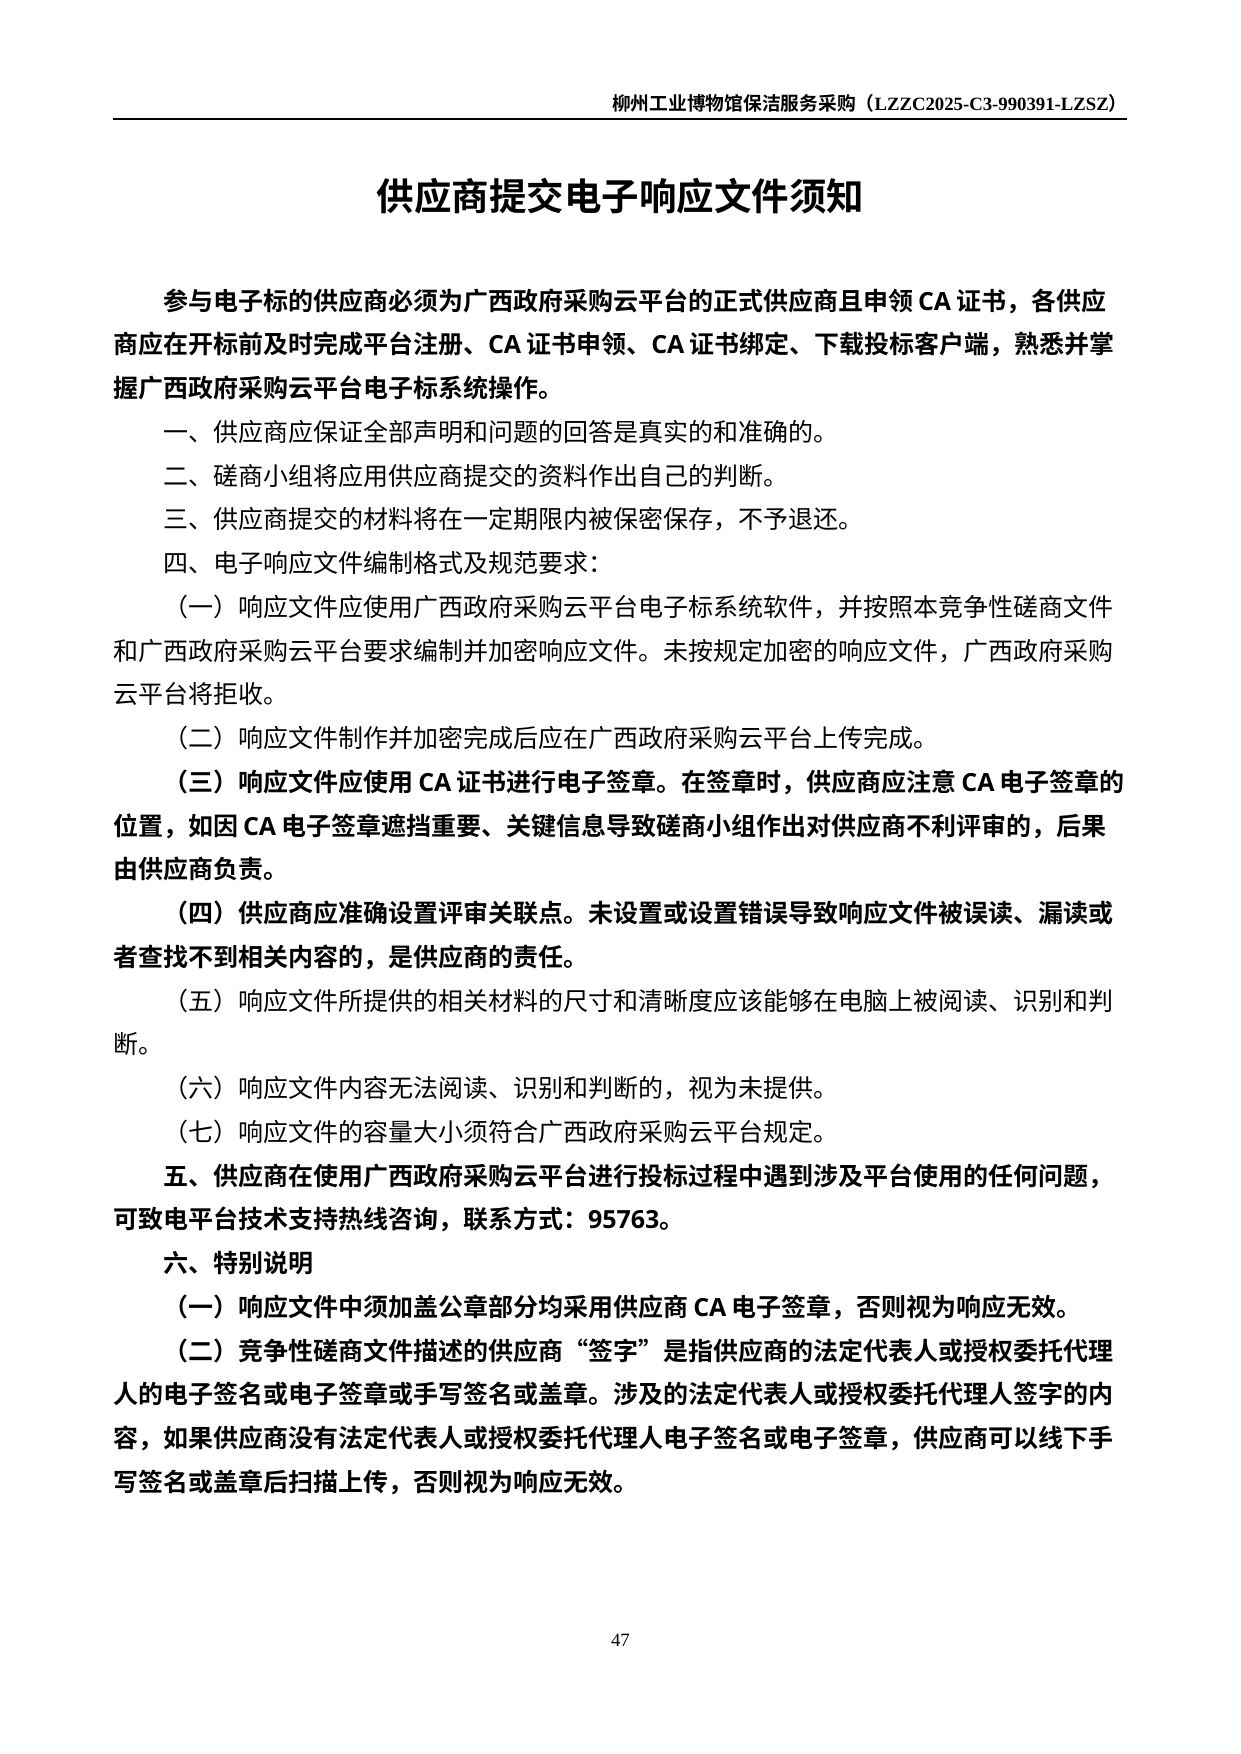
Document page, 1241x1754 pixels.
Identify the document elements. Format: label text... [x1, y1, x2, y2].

text （一）响应文件中须加盖公章部分均采用供应商CA电子签章，否则视为响应无效。 [113, 1281, 1127, 1325]
text 一、供应商应保证全部声明和问题的回答是真实的和准确的。 [113, 406, 1127, 450]
text （七）响应文件的容量大小须符合广西政府采购云平台规定。 [113, 1106, 1127, 1150]
text （三）响应文件应使用CA证书进行电子签章。在签章时，供应商应注意CA电子签章的位置，如因CA电子签章遮挡重要、关键信息导致磋商小组作出对供应商不利评审的，后果由供应商负责。 [113, 756, 1127, 887]
text （一）响应文件应使用广西政府采购云平台电子标系统软件，并按照本竞争性磋商文件和广西政府采购云平台要求编制并加密响应文件。未按规定加密的响应文件，广西政府采购云平台将拒收。 [113, 581, 1127, 712]
text （六）响应文件内容无法阅读、识别和判断的，视为未提供。 [113, 1062, 1127, 1106]
text 二、磋商小组将应用供应商提交的资料作出自己的判断。 [113, 450, 1127, 494]
text 四、电子响应文件编制格式及规范要求： [113, 537, 1127, 581]
text （四）供应商应准确设置评审关联点。未设置或设置错误导致响应文件被误读、漏读或者查找不到相关内容的，是供应商的责任。 [113, 887, 1127, 975]
text （二）竞争性磋商文件描述的供应商“签字”是指供应商的法定代表人或授权委托代理人的电子签名或电子签章或手写签名或盖章。涉及的法定代表人或授权委托代理人签字的内容，如果供应商没有法定代表人或授权委托代理人电子签名或电子签章，供应商可以线下手写签名或盖章后扫描上传，否则视为响应无效。 [113, 1325, 1127, 1500]
text 供应商提交电子响应文件须知 [113, 162, 1127, 227]
text （五）响应文件所提供的相关材料的尺寸和清晰度应该能够在电脑上被阅读、识别和判断。 [113, 975, 1127, 1062]
text 六、特别说明 [113, 1237, 1127, 1281]
text 三、供应商提交的材料将在一定期限内被保密保存，不予退还。 [113, 494, 1127, 537]
text 参与电子标的供应商必须为广西政府采购云平台的正式供应商且申领CA证书，各供应商应在开标前及时完成平台注册、CA证书申领、CA证书绑定、下载投标客户端，熟悉并掌握广西政府采购云平台电子标系统操作。 [113, 275, 1127, 406]
text （二）响应文件制作并加密完成后应在广西政府采购云平台上传完成。 [113, 712, 1127, 756]
text 五、供应商在使用广西政府采购云平台进行投标过程中遇到涉及平台使用的任何问题，可致电平台技术支持热线咨询，联系方式：95763。 [113, 1150, 1127, 1237]
